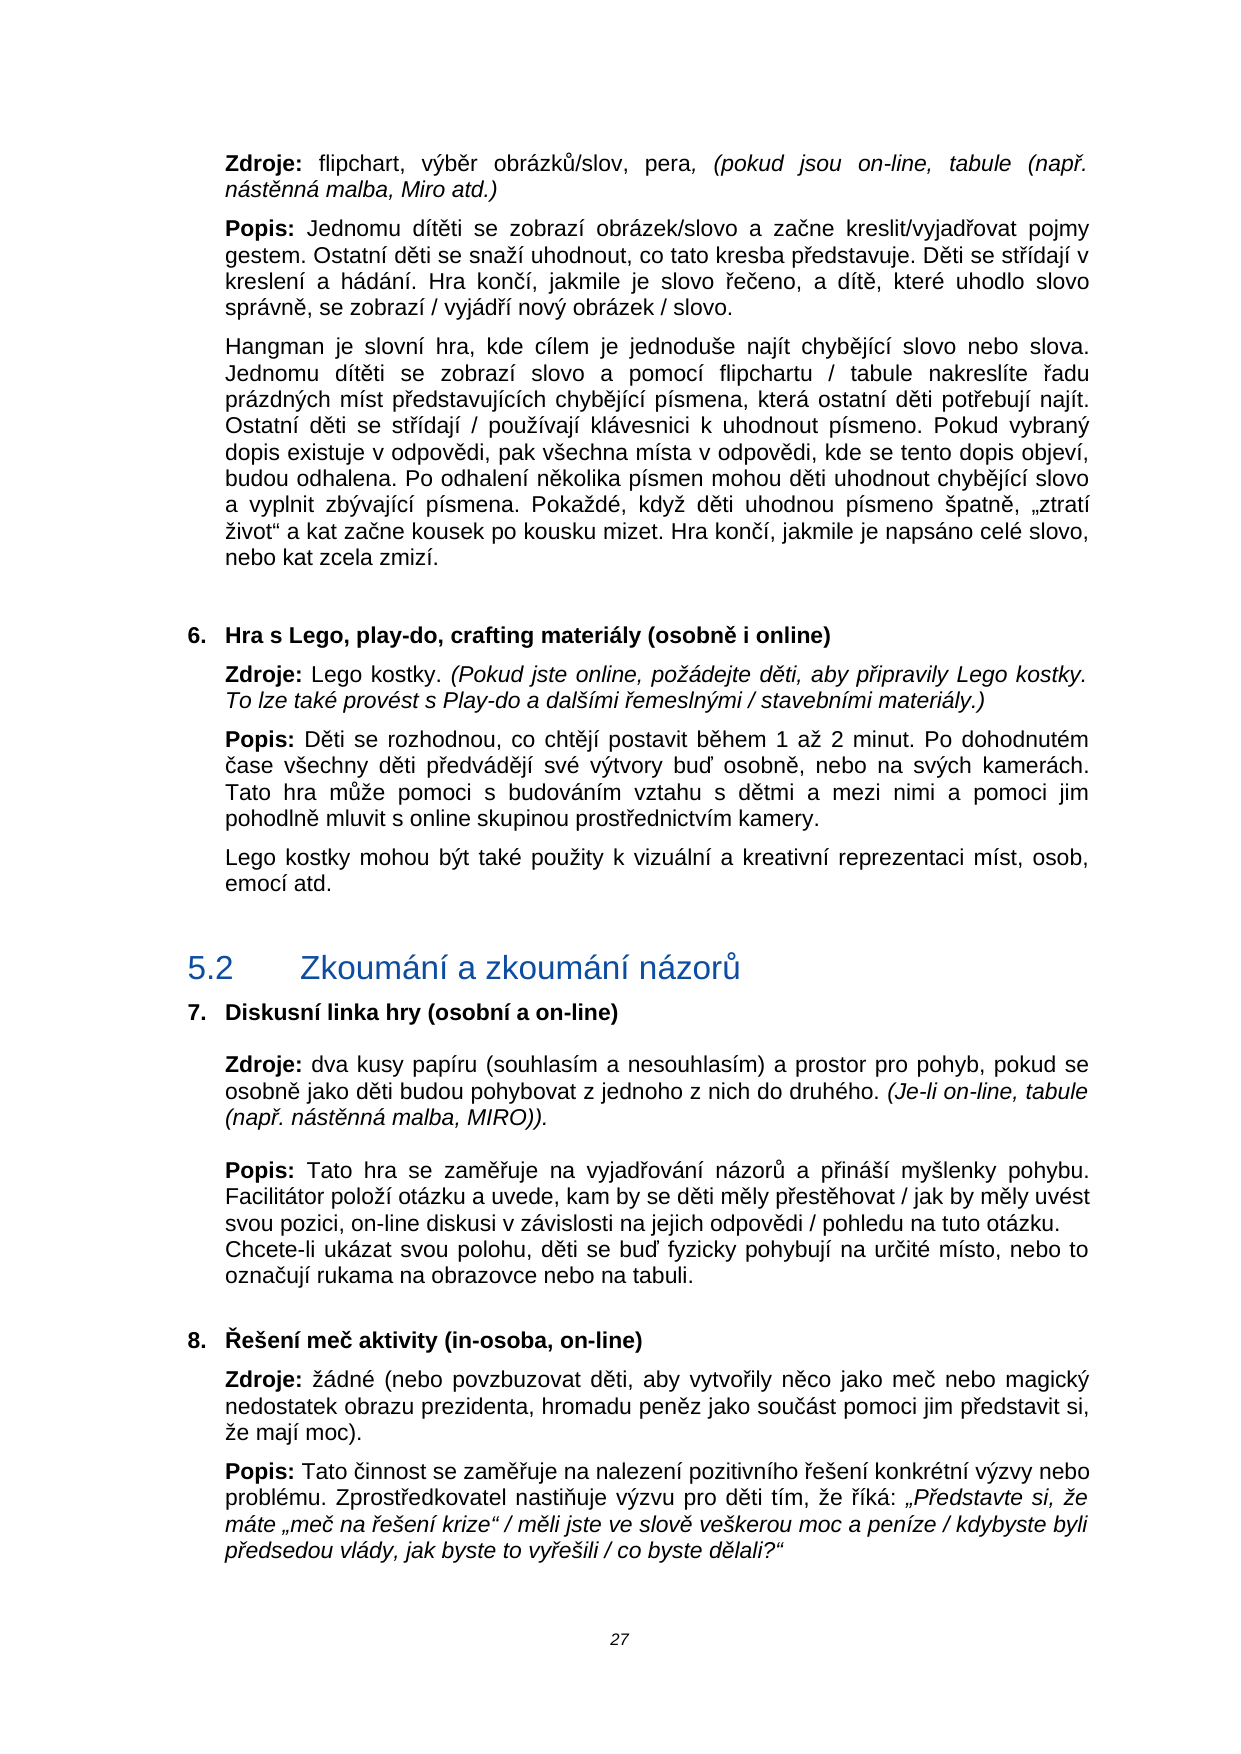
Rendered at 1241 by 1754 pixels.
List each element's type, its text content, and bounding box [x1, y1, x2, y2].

list Hangman je slovní hra, kde cílem je jednoduše najít chybějící slovo nebo slova. Jednomu dítěti se zobrazí slovo a pomocí flipchartu / tabule nakreslíte řadu prázdných míst představujících chybějící písmena, která ostatní děti potřebují najít. Ostatní děti se střídají / používají klávesnici k uhodnout písmeno. Pokud vybraný dopis existuje v odpovědi, pak všechna místa v odpovědi, kde se tento dopis objeví, budou odhalena. Po odhalení několika písmen mohou děti uhodnout chybějící slovo a vyplnit zbývající písmena. Pokaždé, když děti uhodnou písmeno špatně, „ztratí život“ a kat začne kousek po kousku mizet. Hra končí, jakmile je napsáno celé slovo, nebo kat zcela zmizí. [225, 333, 1090, 570]
list Popis: Jednomu dítěti se zobrazí obrázek/slovo a začne kreslit/vyjadřovat pojmy gestem. Ostatní děti se snaží uhodnout, co tato kresba představuje. Děti se střídají v kreslení a hádání. Hra končí, jakmile je slovo řečeno, a dítě, které uhodlo slovo správně, se zobrazí / vyjádří nový obrázek / slovo. [225, 215, 1090, 321]
subtitle Zkoumání a zkoumání názorů [187, 948, 1090, 986]
list Zdroje: Lego kostky. (Pokud jste online, požádejte děti, aby připravily Lego kostky. To lze také provést s Play-do a dalšími řemeslnými / stavebními materiály.) [225, 661, 1090, 713]
list Popis: Děti se rozhodnou, co chtějí postavit během 1 až 2 minut. Po dohodnutém čase všechny děti předvádějí své výtvory buď osobně, nebo na svých kamerách. Tato hra může pomoci s budováním vztahu s dětmi a mezi nimi a pomoci jim pohodlně mluvit s online skupinou prostřednictvím kamery. [225, 726, 1090, 831]
list Popis: Tato činnost se zaměřuje na nalezení pozitivního řešení konkrétní výzvy nebo problému. Zprostředkovatel nastiňuje výzvu pro děti tím, že říká: „Představte si, že máte „meč na řešení krize“ / měli jste ve slově veškerou moc a peníze / kdybyste byli předsedou vlády, jak byste to vyřešili / co byste dělali?“ [225, 1458, 1090, 1563]
list Hra s Lego, play-do, crafting materiály (osobně i online) [187, 622, 1090, 648]
list Diskusní linka hry (osobní a on-line) [187, 999, 1090, 1025]
text Zdroje: dva kusy papíru (souhlasím a nesouhlasím) a prostor pro pohyb, pokud se osobně jako děti budou pohybovat z jednoho z nich do druhého. (Je-li on-line, tabule (např. nástěnná malba, MIRO)). [225, 1051, 1090, 1130]
list Zdroje: žádné (nebo povzbuzovat děti, aby vytvořily něco jako meč nebo magický nedostatek obrazu prezidenta, hromadu peněz jako součást pomoci jim představit si, že mají moc). [225, 1366, 1090, 1445]
text Popis: Tato hra se zaměřuje na vyjadřování názorů a přináší myšlenky pohybu. Facilitátor položí otázku a uvede, kam by se děti měly přestěhovat / jak by měly uvést svou pozici, on-line diskusi v závislosti na jejich odpovědi / pohledu na tuto otázku. [225, 1157, 1090, 1236]
list Zdroje: flipchart, výběr obrázků/slov, pera, (pokud jsou on-line, tabule (např. nástěnná malba, Miro atd.) [225, 150, 1090, 203]
list Řešení meč aktivity (in-osoba, on-line) [187, 1327, 1090, 1354]
list Lego kostky mohou být také použity k vizuální a kreativní reprezentaci míst, osob, emocí atd. [225, 844, 1090, 896]
text Chcete-li ukázat svou polohu, děti se buď fyzicky pohybují na určité místo, nebo to označují rukama na obrazovce nebo na tabuli. [225, 1236, 1090, 1288]
